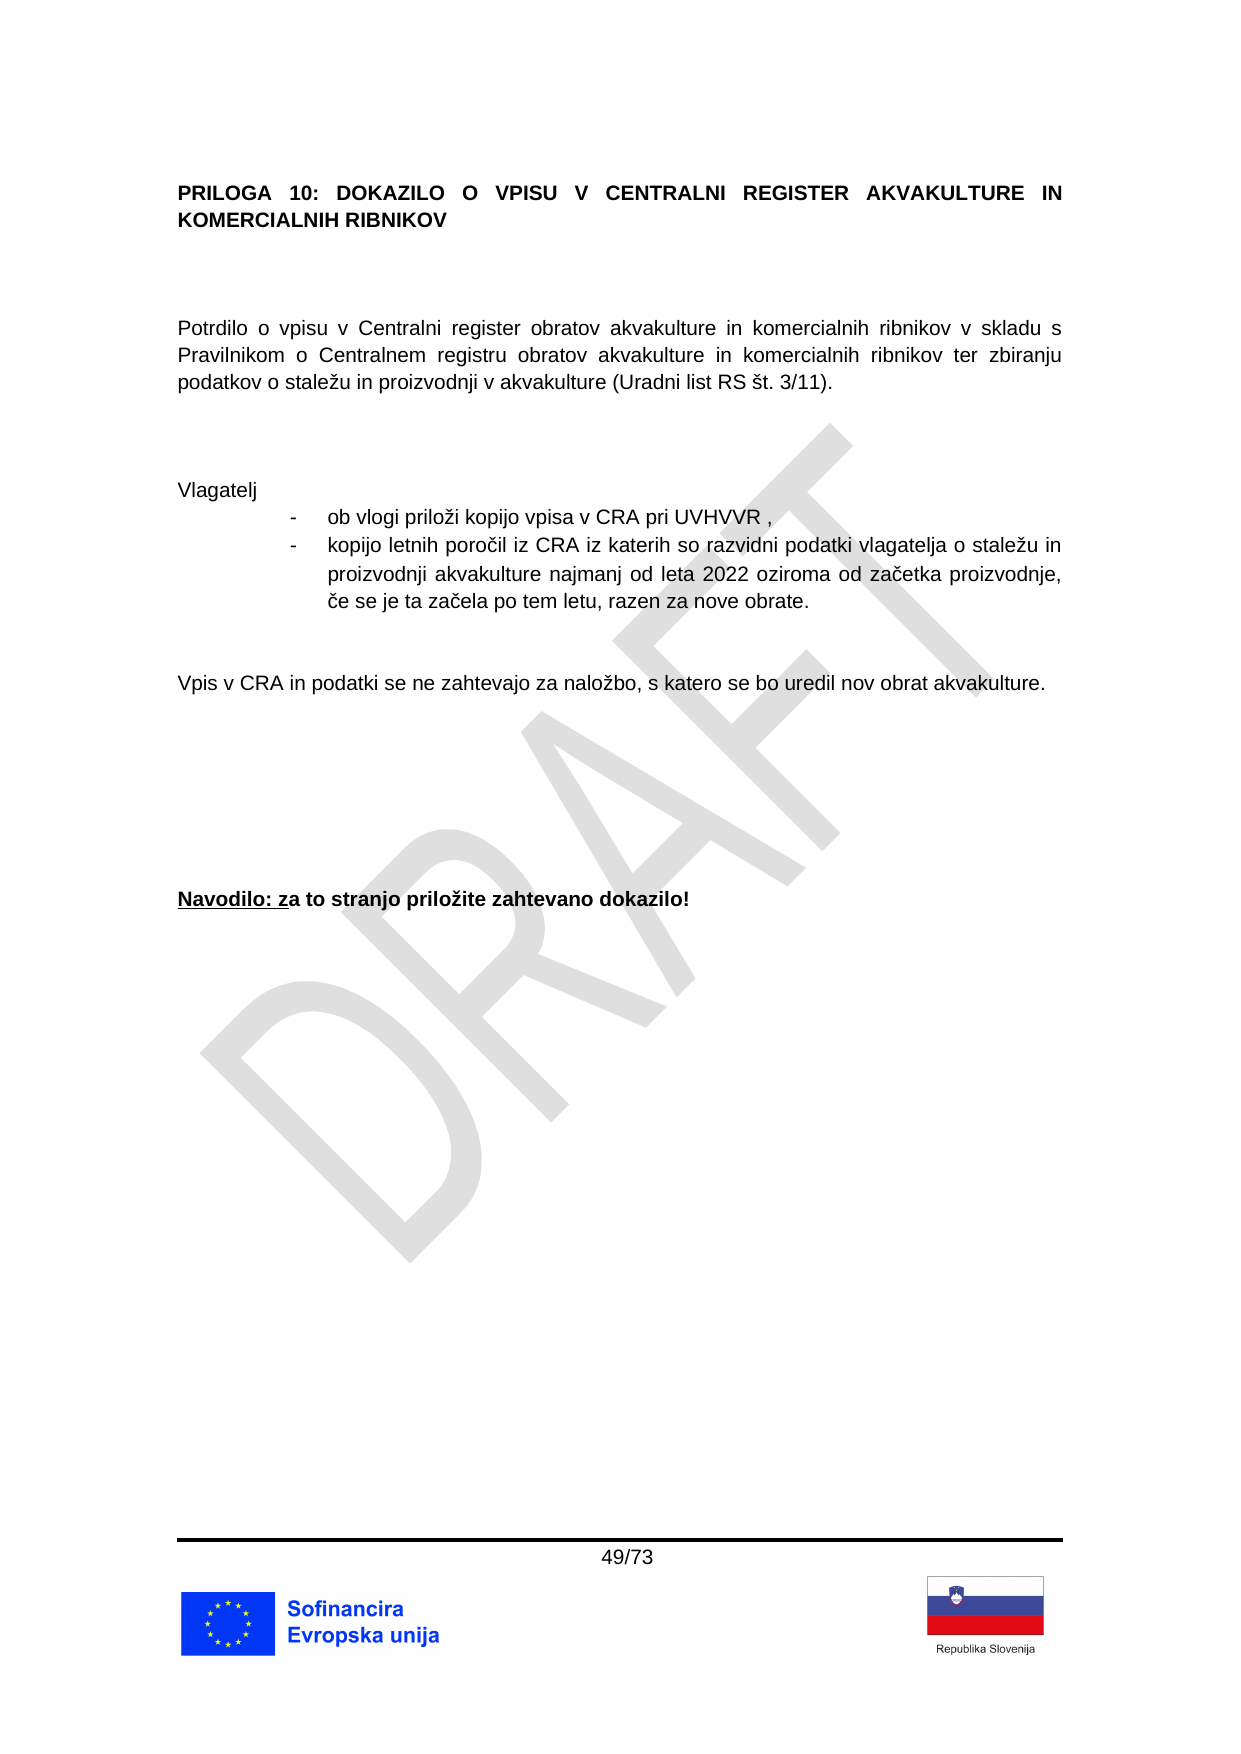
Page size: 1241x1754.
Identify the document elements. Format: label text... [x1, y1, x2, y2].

text Vpis v CRA in podatki se ne zahtevajo za naložbo, s katero se bo uredil nov obrat akvakulture. [177, 667, 1063, 694]
text Potrdilo o vpisu v Centralni register obratov akvakulture in komercialnih ribnikov v skladu s Pravilnikom o Centralnem registru obratov akvakulture in komercialnih ribnikov ter zbiranju podatkov o staležu in proizvodnji v akvakulture (Uradni list RS št. 3/11). [177, 313, 1063, 394]
picture [177, 1588, 514, 1660]
list ob vlogi priloži kopijo vpisa v CRA pri UVHVVR , [290, 502, 1063, 531]
text PRILOGA 10: DOKAZILO O VPISU V CENTRALNI REGISTER AKVAKULTURE IN KOMERCIALNIH RIBNIKOV [177, 177, 1063, 231]
text Vlagatelj [177, 475, 1063, 502]
text Navodilo: za to stranjo priložite zahtevano dokazilo! [177, 884, 1063, 911]
picture [917, 1568, 1054, 1660]
list kopijo letnih poročil iz CRA iz katerih so razvidni podatki vlagatelja o staležu in proizvodnji akvakulture najmanj od leta 2022 oziroma od začetka proizvodnje, če se je ta začela po tem letu, razen za nove obrate. [290, 531, 1063, 613]
